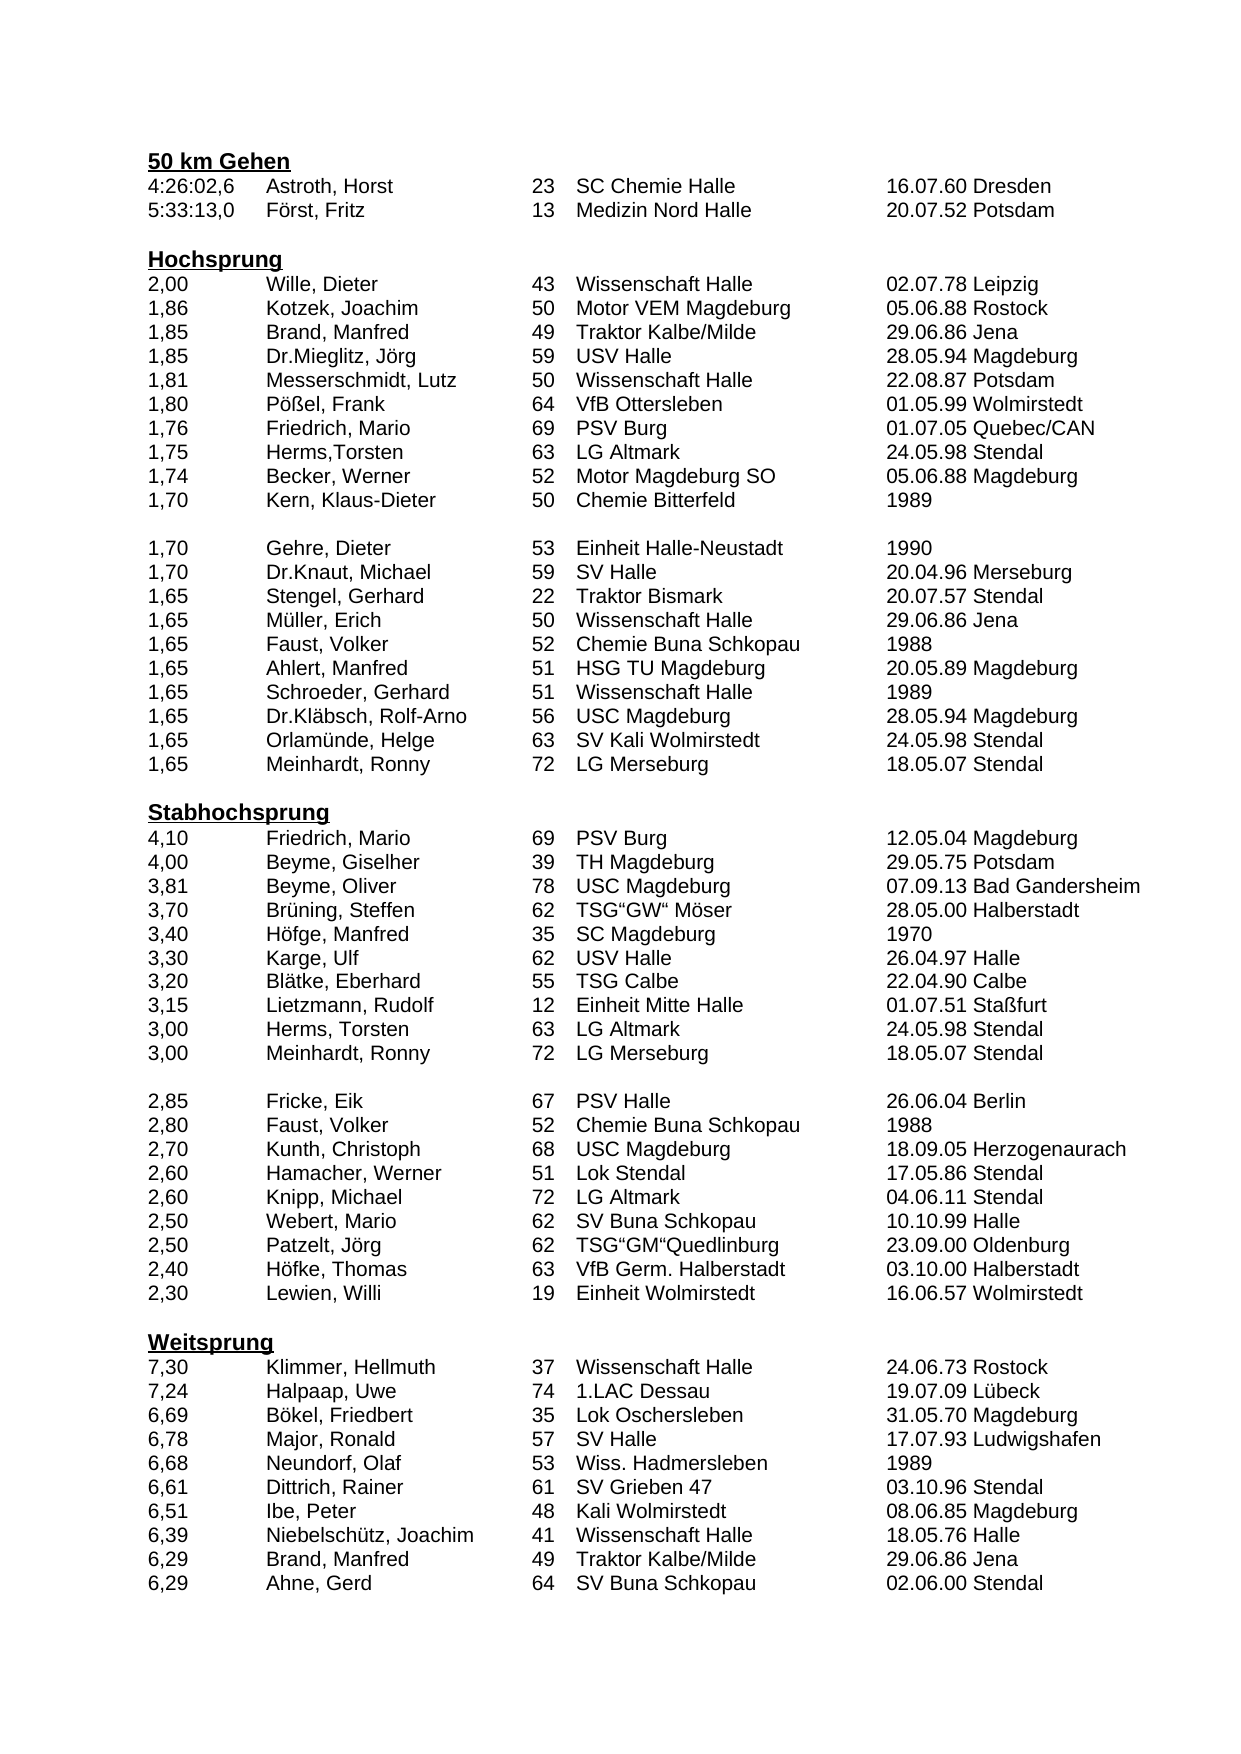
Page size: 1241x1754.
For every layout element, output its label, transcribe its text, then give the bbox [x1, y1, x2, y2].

text 1,65 Müller, Erich 50 Wissenschaft Halle 29.06.86 Jena [148, 608, 1237, 632]
text 3,70 Brüning, Steffen 62 TSG“GW“ Möser 28.05.00 Halberstadt [148, 897, 1237, 921]
text 4:26:02,6 Astroth, Horst 23 SC Chemie Halle 16.07.60 Dresden [148, 174, 1237, 198]
text 2,60 Knipp, Michael 72 LG Altmark 04.06.11 Stendal [148, 1185, 1237, 1209]
text 1,70 Kern, Klaus-Dieter 50 Chemie Bitterfeld 1989 [148, 488, 1237, 512]
text 1,75 Herms,Torsten 63 LG Altmark 24.05.98 Stendal [148, 440, 1237, 464]
text 3,40 Höfge, Manfred 35 SC Magdeburg 1970 [148, 921, 1237, 945]
text 1,65 Stengel, Gerhard 22 Traktor Bismark 20.07.57 Stendal [148, 584, 1237, 608]
text 3,20 Blätke, Eberhard 55 TSG Calbe 22.04.90 Calbe [148, 969, 1237, 993]
text 1,86 Kotzek, Joachim 50 Motor VEM Magdeburg 05.06.88 Rostock [148, 296, 1237, 320]
text 3,30 Karge, Ulf 62 USV Halle 26.04.97 Halle [148, 945, 1237, 969]
text 2,40 Höfke, Thomas 63 VfB Germ. Halberstadt 03.10.00 Halberstadt [148, 1257, 1237, 1281]
text 3,15 Lietzmann, Rudolf 12 Einheit Mitte Halle 01.07.51 Staßfurt [148, 993, 1237, 1017]
text 1,65 Ahlert, Manfred 51 HSG TU Magdeburg 20.05.89 Magdeburg [148, 656, 1237, 679]
text 2,30 Lewien, Willi 19 Einheit Wolmirstedt 16.06.57 Wolmirstedt [148, 1281, 1237, 1305]
text 1,85 Brand, Manfred 49 Traktor Kalbe/Milde 29.06.86 Jena [148, 320, 1237, 344]
text 4,10 Friedrich, Mario 69 PSV Burg 12.05.04 Magdeburg [148, 826, 1237, 849]
text 2,80 Faust, Volker 52 Chemie Buna Schkopau 1988 [148, 1113, 1237, 1137]
text 1,74 Becker, Werner 52 Motor Magdeburg SO 05.06.88 Magdeburg [148, 464, 1237, 488]
text Weitsprung [148, 1329, 1237, 1355]
text 2,50 Webert, Mario 62 SV Buna Schkopau 10.10.99 Halle [148, 1209, 1237, 1233]
text 2,70 Kunth, Christoph 68 USC Magdeburg 18.09.05 Herzogenaurach [148, 1137, 1237, 1161]
text 1,76 Friedrich, Mario 69 PSV Burg 01.07.05 Quebec/CAN [148, 416, 1237, 440]
text 6,29 Ahne, Gerd 64 SV Buna Schkopau 02.06.00 Stendal [148, 1571, 1237, 1595]
text 1,65 Dr.Kläbsch, Rolf-Arno 56 USC Magdeburg 28.05.94 Magdeburg [148, 703, 1237, 727]
text 1,85 Dr.Mieglitz, Jörg 59 USV Halle 28.05.94 Magdeburg [148, 344, 1237, 368]
text 50 km Gehen [148, 148, 1237, 174]
text 1,65 Meinhardt, Ronny 72 LG Merseburg 18.05.07 Stendal [148, 751, 1237, 775]
text 6,78 Major, Ronald 57 SV Halle 17.07.93 Ludwigshafen [148, 1427, 1237, 1451]
text 1,81 Messerschmidt, Lutz 50 Wissenschaft Halle 22.08.87 Potsdam [148, 368, 1237, 392]
text 6,39 Niebelschütz, Joachim 41 Wissenschaft Halle 18.05.76 Halle [148, 1523, 1237, 1547]
text Hochsprung [148, 246, 1237, 272]
text 7,24 Halpaap, Uwe 74 1.LAC Dessau 19.07.09 Lübeck [148, 1379, 1237, 1403]
text 1,80 Pößel, Frank 64 VfB Ottersleben 01.05.99 Wolmirstedt [148, 392, 1237, 416]
text 1,65 Faust, Volker 52 Chemie Buna Schkopau 1988 [148, 632, 1237, 656]
text 6,51 Ibe, Peter 48 Kali Wolmirstedt 08.06.85 Magdeburg [148, 1499, 1237, 1523]
text 2,60 Hamacher, Werner 51 Lok Stendal 17.05.86 Stendal [148, 1161, 1237, 1185]
text 1,65 Orlamünde, Helge 63 SV Kali Wolmirstedt 24.05.98 Stendal [148, 727, 1237, 751]
text 2,50 Patzelt, Jörg 62 TSG“GM“Quedlinburg 23.09.00 Oldenburg [148, 1233, 1237, 1257]
text 3,00 Meinhardt, Ronny 72 LG Merseburg 18.05.07 Stendal [148, 1041, 1237, 1065]
text 6,69 Bökel, Friedbert 35 Lok Oschersleben 31.05.70 Magdeburg [148, 1403, 1237, 1427]
text 6,61 Dittrich, Rainer 61 SV Grieben 47 03.10.96 Stendal [148, 1475, 1237, 1499]
text 4,00 Beyme, Giselher 39 TH Magdeburg 29.05.75 Potsdam [148, 849, 1237, 873]
text 6,29 Brand, Manfred 49 Traktor Kalbe/Milde 29.06.86 Jena [148, 1547, 1237, 1571]
text 3,81 Beyme, Oliver 78 USC Magdeburg 07.09.13 Bad Gandersheim [148, 873, 1237, 897]
text 1,65 Schroeder, Gerhard 51 Wissenschaft Halle 1989 [148, 679, 1237, 703]
text 3,00 Herms, Torsten 63 LG Altmark 24.05.98 Stendal [148, 1017, 1237, 1041]
text 7,30 Klimmer, Hellmuth 37 Wissenschaft Halle 24.06.73 Rostock [148, 1355, 1237, 1379]
text 5:33:13,0 Först, Fritz 13 Medizin Nord Halle 20.07.52 Potsdam [148, 198, 1237, 222]
text 2,00 Wille, Dieter 43 Wissenschaft Halle 02.07.78 Leipzig [148, 272, 1237, 296]
text Stabhochsprung [148, 799, 1237, 826]
text 1,70 Gehre, Dieter 53 Einheit Halle-Neustadt 1990 [148, 536, 1237, 560]
text 1,70 Dr.Knaut, Michael 59 SV Halle 20.04.96 Merseburg [148, 560, 1237, 584]
text 6,68 Neundorf, Olaf 53 Wiss. Hadmersleben 1989 [148, 1451, 1237, 1475]
text 2,85 Fricke, Eik 67 PSV Halle 26.06.04 Berlin [148, 1089, 1237, 1113]
